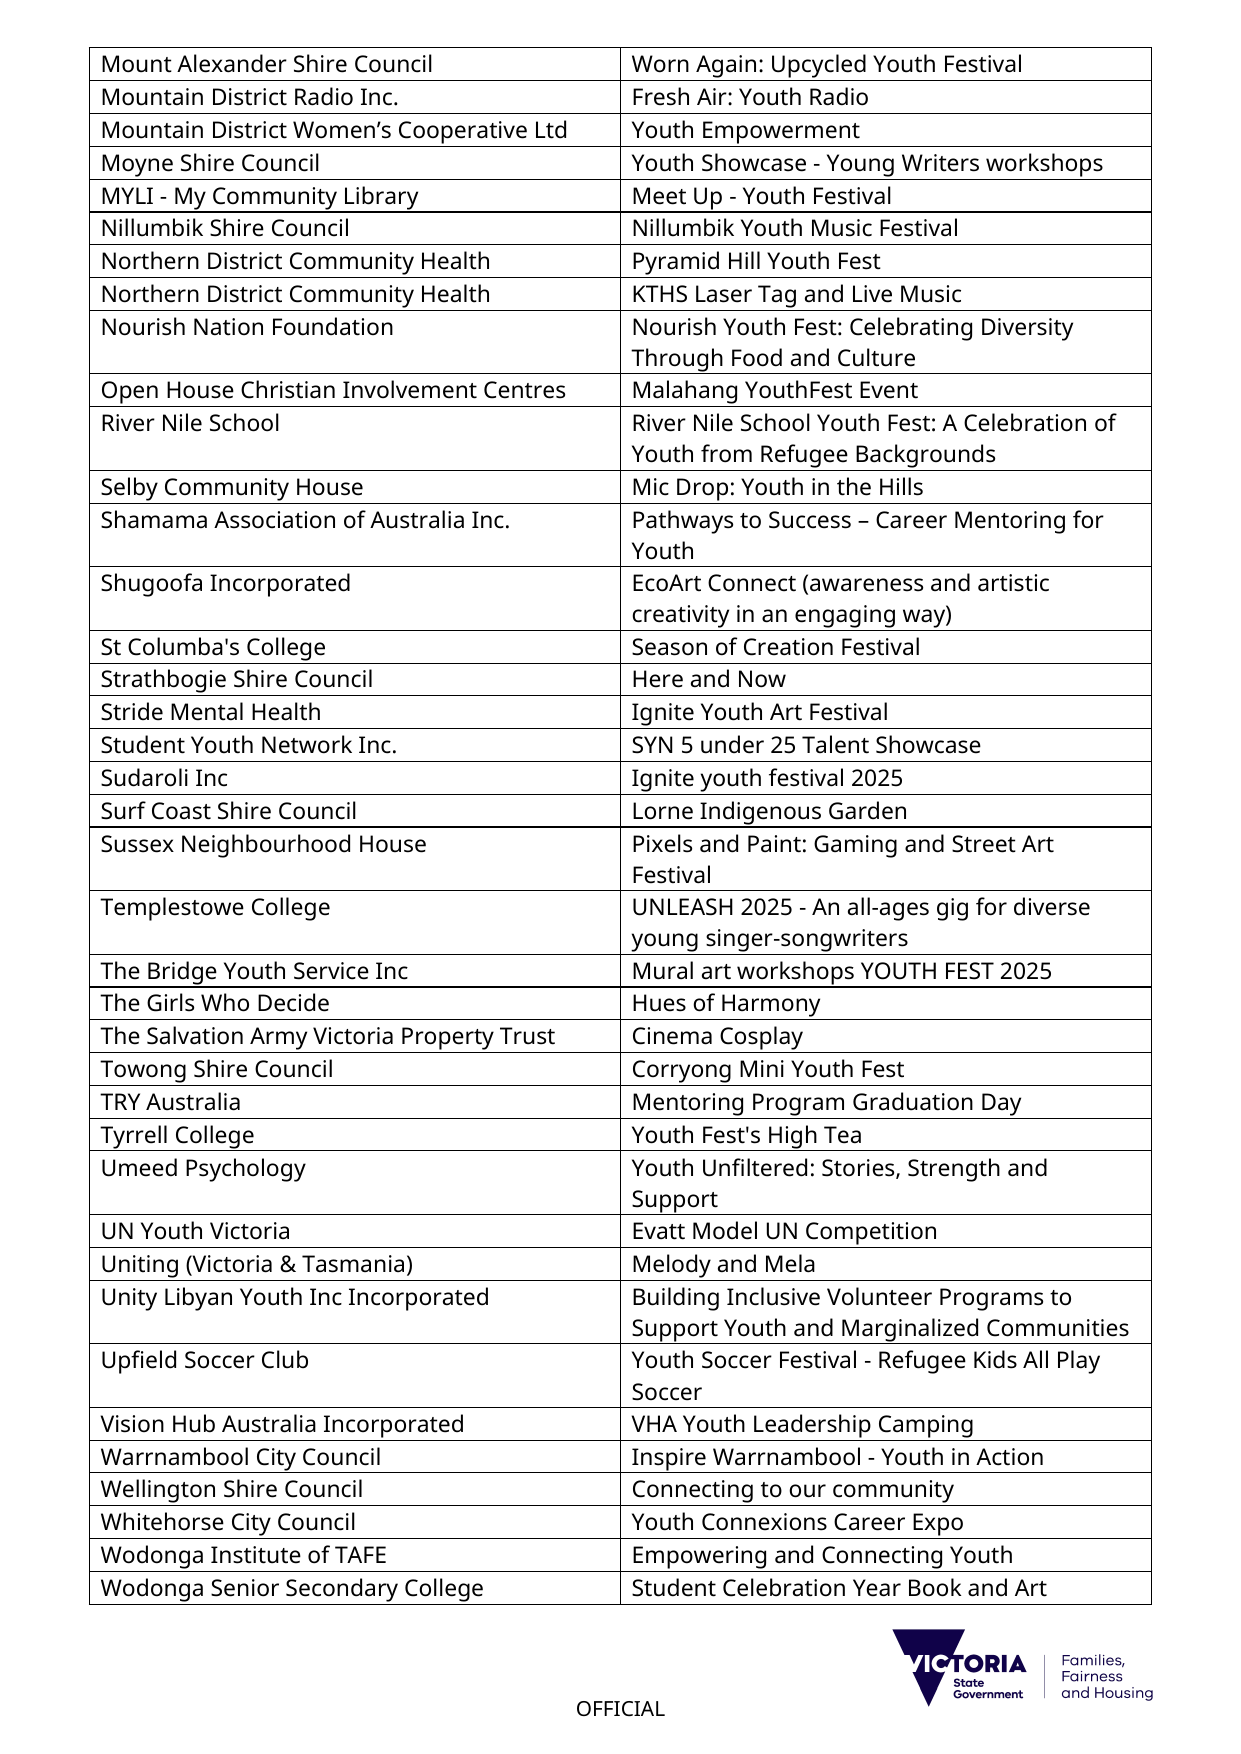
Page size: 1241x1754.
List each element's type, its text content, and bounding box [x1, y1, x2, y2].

table_cell Moyne Shire Council [90, 147, 620, 178]
table_cell Vision Hub Australia Incorporated [90, 1408, 620, 1439]
table_cell The Salvation Army Victoria Property Trust [90, 1020, 620, 1052]
table_cell Youth Showcase - Young Writers workshops [621, 147, 1151, 178]
table_cell Upfield Soccer Club [90, 1344, 620, 1407]
picture [0, 1623, 1241, 1754]
table_cell MYLI - My Community Library [90, 180, 620, 211]
table_cell Mountain District Women’s Cooperative Ltd [90, 114, 620, 146]
table_cell Sussex Neighbourhood House [90, 828, 620, 890]
table_cell Umeed Psychology [90, 1151, 620, 1214]
table_cell St Columba's College [90, 631, 620, 662]
table_cell Surf Coast Shire Council [90, 795, 620, 826]
table_cell Here and Now [621, 664, 1151, 695]
table_cell Wellington Shire Council [90, 1473, 620, 1505]
table_cell Mural art workshops YOUTH FEST 2025 [621, 955, 1151, 986]
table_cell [621, 1572, 1151, 1603]
table_cell Northern District Community Health [90, 278, 620, 310]
table_cell Sudaroli Inc [90, 762, 620, 794]
table_cell Templestowe College [90, 891, 620, 953]
table_cell Nillumbik Shire Council [90, 213, 620, 244]
table_cell Season of Creation Festival [621, 631, 1151, 662]
table_cell Hues of Harmony [621, 988, 1151, 1019]
table_cell Northern District Community Health [90, 245, 620, 277]
table_cell Towong Shire Council [90, 1053, 620, 1085]
table_cell UN Youth Victoria [90, 1215, 620, 1247]
table_cell Youth Connexions Career Expo [621, 1506, 1151, 1538]
table_cell The Girls Who Decide [90, 988, 620, 1019]
table_cell Melody and Mela [621, 1248, 1151, 1279]
table_cell Uniting (Victoria & Tasmania) [90, 1248, 620, 1279]
table_cell Worn Again: Upcycled Youth Festival [621, 48, 1151, 80]
table_cell Ignite Youth Art Festival [621, 696, 1151, 728]
table_cell Lorne Indigenous Garden [621, 795, 1151, 826]
table_cell Corryong Mini Youth Fest [621, 1053, 1151, 1085]
table_cell Selby Community House [90, 471, 620, 502]
table_cell Empowering and Connecting Youth [621, 1539, 1151, 1571]
table_cell Fresh Air: Youth Radio [621, 81, 1151, 113]
table_cell Shugoofa Incorporated [90, 567, 620, 629]
table_cell Connecting to our community [621, 1473, 1151, 1505]
table_cell Nourish Youth Fest: Celebrating Diversity Through Food and Culture [621, 311, 1151, 373]
table_cell Tyrrell College [90, 1119, 620, 1150]
table_cell Ignite youth festival 2025 [621, 762, 1151, 794]
table_cell VHA Youth Leadership Camping [621, 1408, 1151, 1439]
table_cell Warrnambool City Council [90, 1441, 620, 1472]
table_cell TRY Australia [90, 1086, 620, 1118]
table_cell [90, 1572, 620, 1603]
table_cell Pixels and Paint: Gaming and Street Art Festival [621, 828, 1151, 890]
table_cell Pathways to Success – Career Mentoring for Youth [621, 504, 1151, 566]
table_cell Youth Empowerment [621, 114, 1151, 146]
table_cell Shamama Association of Australia Inc. [90, 504, 620, 566]
table_cell Whitehorse City Council [90, 1506, 620, 1538]
table_cell Pyramid Hill Youth Fest [621, 245, 1151, 277]
table_cell Nourish Nation Foundation [90, 311, 620, 373]
table_cell Youth Soccer Festival - Refugee Kids All Play Soccer [621, 1344, 1151, 1407]
table_cell Cinema Cosplay [621, 1020, 1151, 1052]
table_cell Student Youth Network Inc. [90, 729, 620, 761]
table_cell Building Inclusive Volunteer Programs to Support Youth and Marginalized Communities [621, 1281, 1151, 1343]
table_cell Unity Libyan Youth Inc Incorporated [90, 1281, 620, 1343]
table_cell Youth Fest's High Tea [621, 1119, 1151, 1150]
table_cell Wodonga Institute of TAFE [90, 1539, 620, 1571]
table_cell Mountain District Radio Inc. [90, 81, 620, 113]
table_cell Open House Christian Involvement Centres [90, 374, 620, 406]
table_cell Meet Up - Youth Festival [621, 180, 1151, 211]
table_cell Strathbogie Shire Council [90, 664, 620, 695]
table_cell EcoArt Connect (awareness and artistic creativity in an engaging way) [621, 567, 1151, 629]
table_cell KTHS Laser Tag and Live Music [621, 278, 1151, 310]
table_cell Youth Unfiltered: Stories, Strength and Support [621, 1151, 1151, 1214]
table_cell Evatt Model UN Competition [621, 1215, 1151, 1247]
table_cell Mentoring Program Graduation Day [621, 1086, 1151, 1118]
table_cell River Nile School Youth Fest: A Celebration of Youth from Refugee Backgrounds [621, 407, 1151, 470]
table_cell Inspire Warrnambool - Youth in Action [621, 1441, 1151, 1472]
table_cell River Nile School [90, 407, 620, 470]
table_cell SYN 5 under 25 Talent Showcase [621, 729, 1151, 761]
table_cell UNLEASH 2025 - An all-ages gig for diverse young singer-songwriters [621, 891, 1151, 953]
table_cell Stride Mental Health [90, 696, 620, 728]
table_cell The Bridge Youth Service Inc [90, 955, 620, 986]
table_cell Malahang YouthFest Event [621, 374, 1151, 406]
table_cell Nillumbik Youth Music Festival [621, 213, 1151, 244]
table_cell Mic Drop: Youth in the Hills [621, 471, 1151, 502]
table_cell Mount Alexander Shire Council [90, 48, 620, 80]
